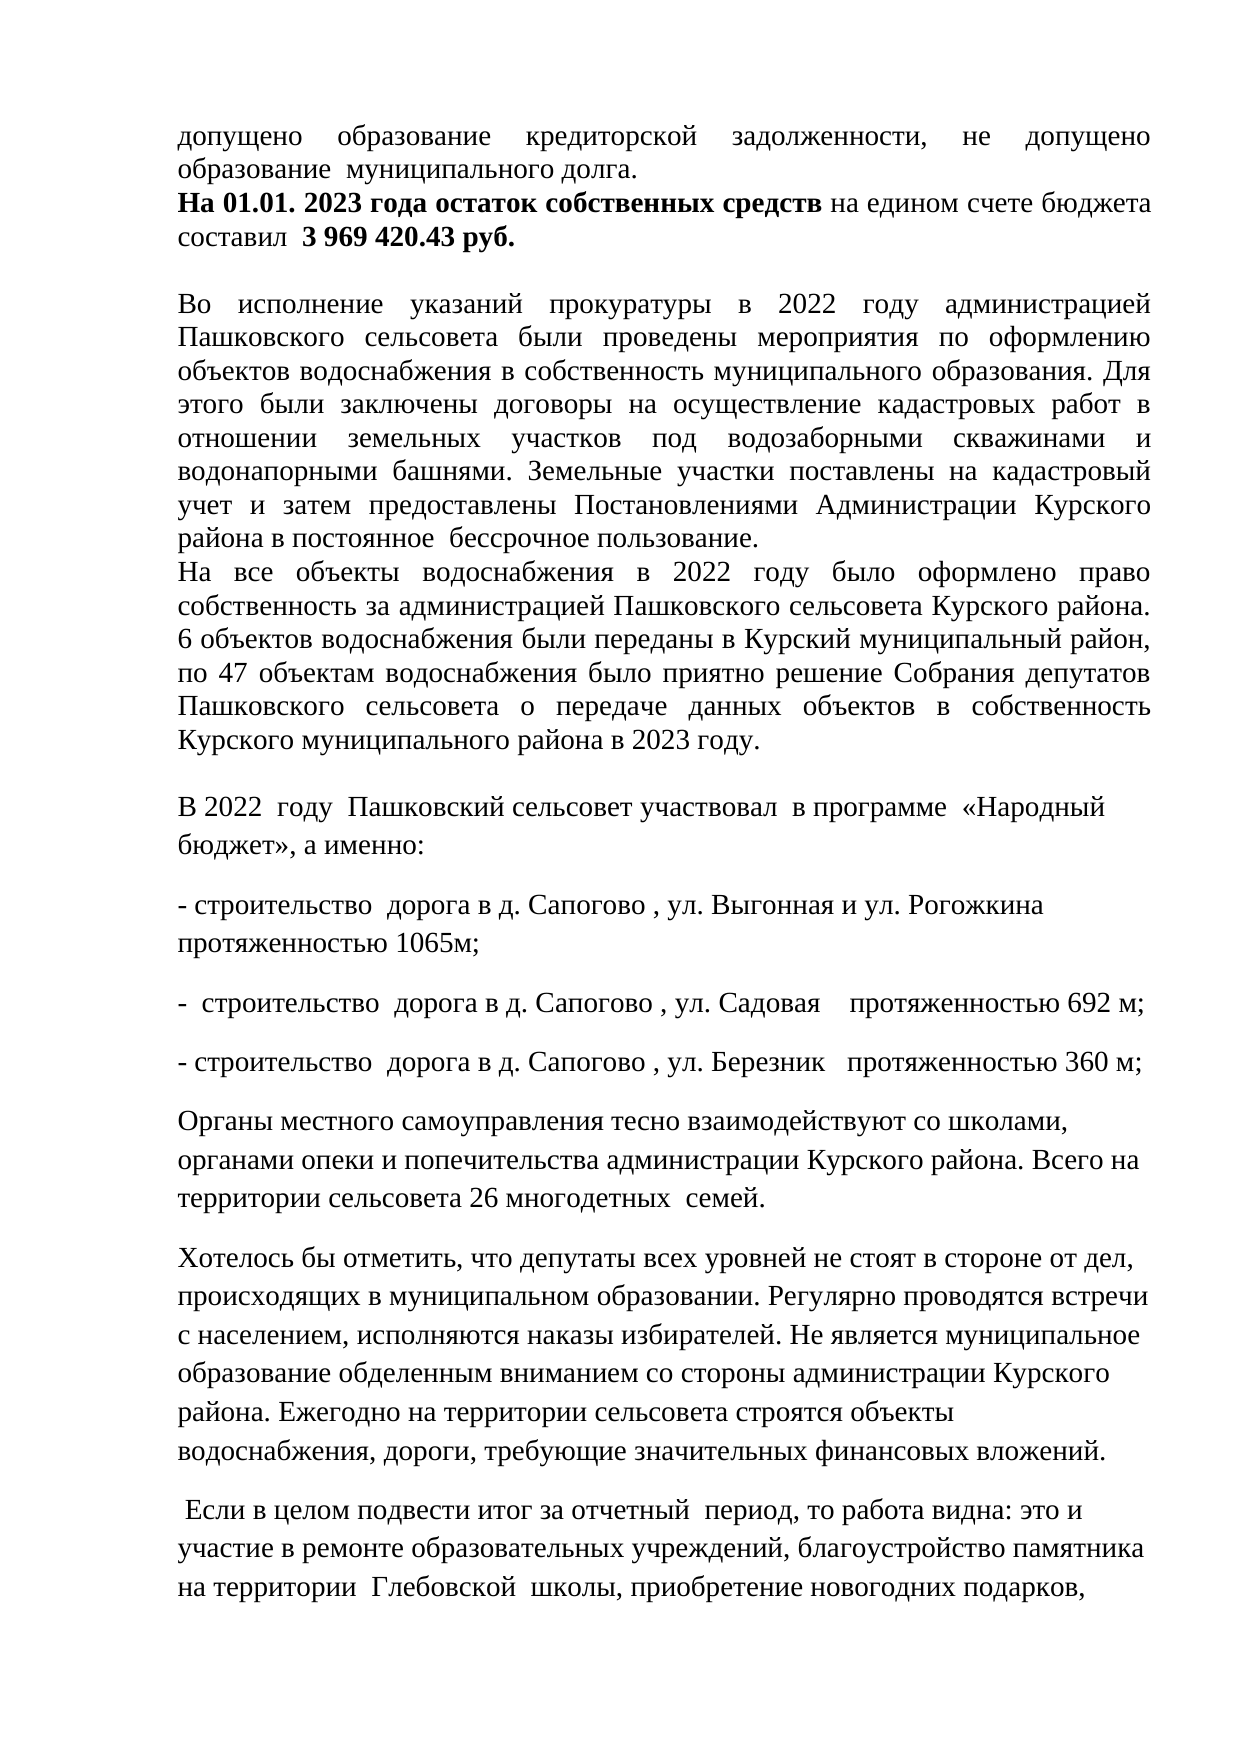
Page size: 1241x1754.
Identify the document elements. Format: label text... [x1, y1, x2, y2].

text На все объекты водоснабжения в 2022 году было оформлено право собственность за администрацией Пашковского сельсовета Курского района. 6 объектов водоснабжения были переданы в Курский муниципальный район, по 47 объектам водоснабжения было приятно решение Собрания депутатов Пашковского сельсовета о передаче данных объектов в собственность Курского муниципального района в 2023 году. [177, 554, 1152, 755]
text - строительство дорога в д. Сапогово , ул. Выгонная и ул. Рогожкина протяженностью 1065м; [177, 887, 1152, 959]
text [177, 1492, 1152, 1603]
text Органы местного самоуправления тесно взаимодействуют со школами, органами опеки и попечительства администрации Курского района. Всего на территории сельсовета 26 многодетных семей. [177, 1103, 1152, 1214]
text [177, 118, 1152, 185]
text В 2022 году Пашковский сельсовет участвовал в программе «Народный бюджет», а именно: [177, 789, 1152, 861]
text - строительство дорога в д. Сапогово , ул. Садовая протяженностью 692 м; [177, 985, 1152, 1018]
text - строительство дорога в д. Сапогово , ул. Березник протяженностью 360 м; [177, 1044, 1152, 1078]
text Во исполнение указаний прокуратуры в 2022 году администрацией Пашковского сельсовета были проведены мероприятия по оформлению объектов водоснабжения в собственность муниципального образования. Для этого были заключены договоры на осуществление кадастровых работ в отношении земельных участков под водозаборными скважинами и водонапорными башнями. Земельные участки поставлены на кадастровый учет и затем предоставлены Постановлениями Администрации Курского района в постоянное бессрочное пользование. [177, 286, 1152, 554]
text Хотелось бы отметить, что депутаты всех уровней не стоят в стороне от дел, происходящих в муниципальном образовании. Регулярно проводятся встречи с населением, исполняются наказы избирателей. Не является муниципальное образование обделенным вниманием со стороны администрации Курского района. Ежегодно на территории сельсовета строятся объекты водоснабжения, дороги, требующие значительных финансовых вложений. [177, 1240, 1152, 1466]
text На 01.01. 2023 года остаток собственных средств на едином счете бюджета составил 3 969 420.43 руб. [177, 185, 1152, 252]
